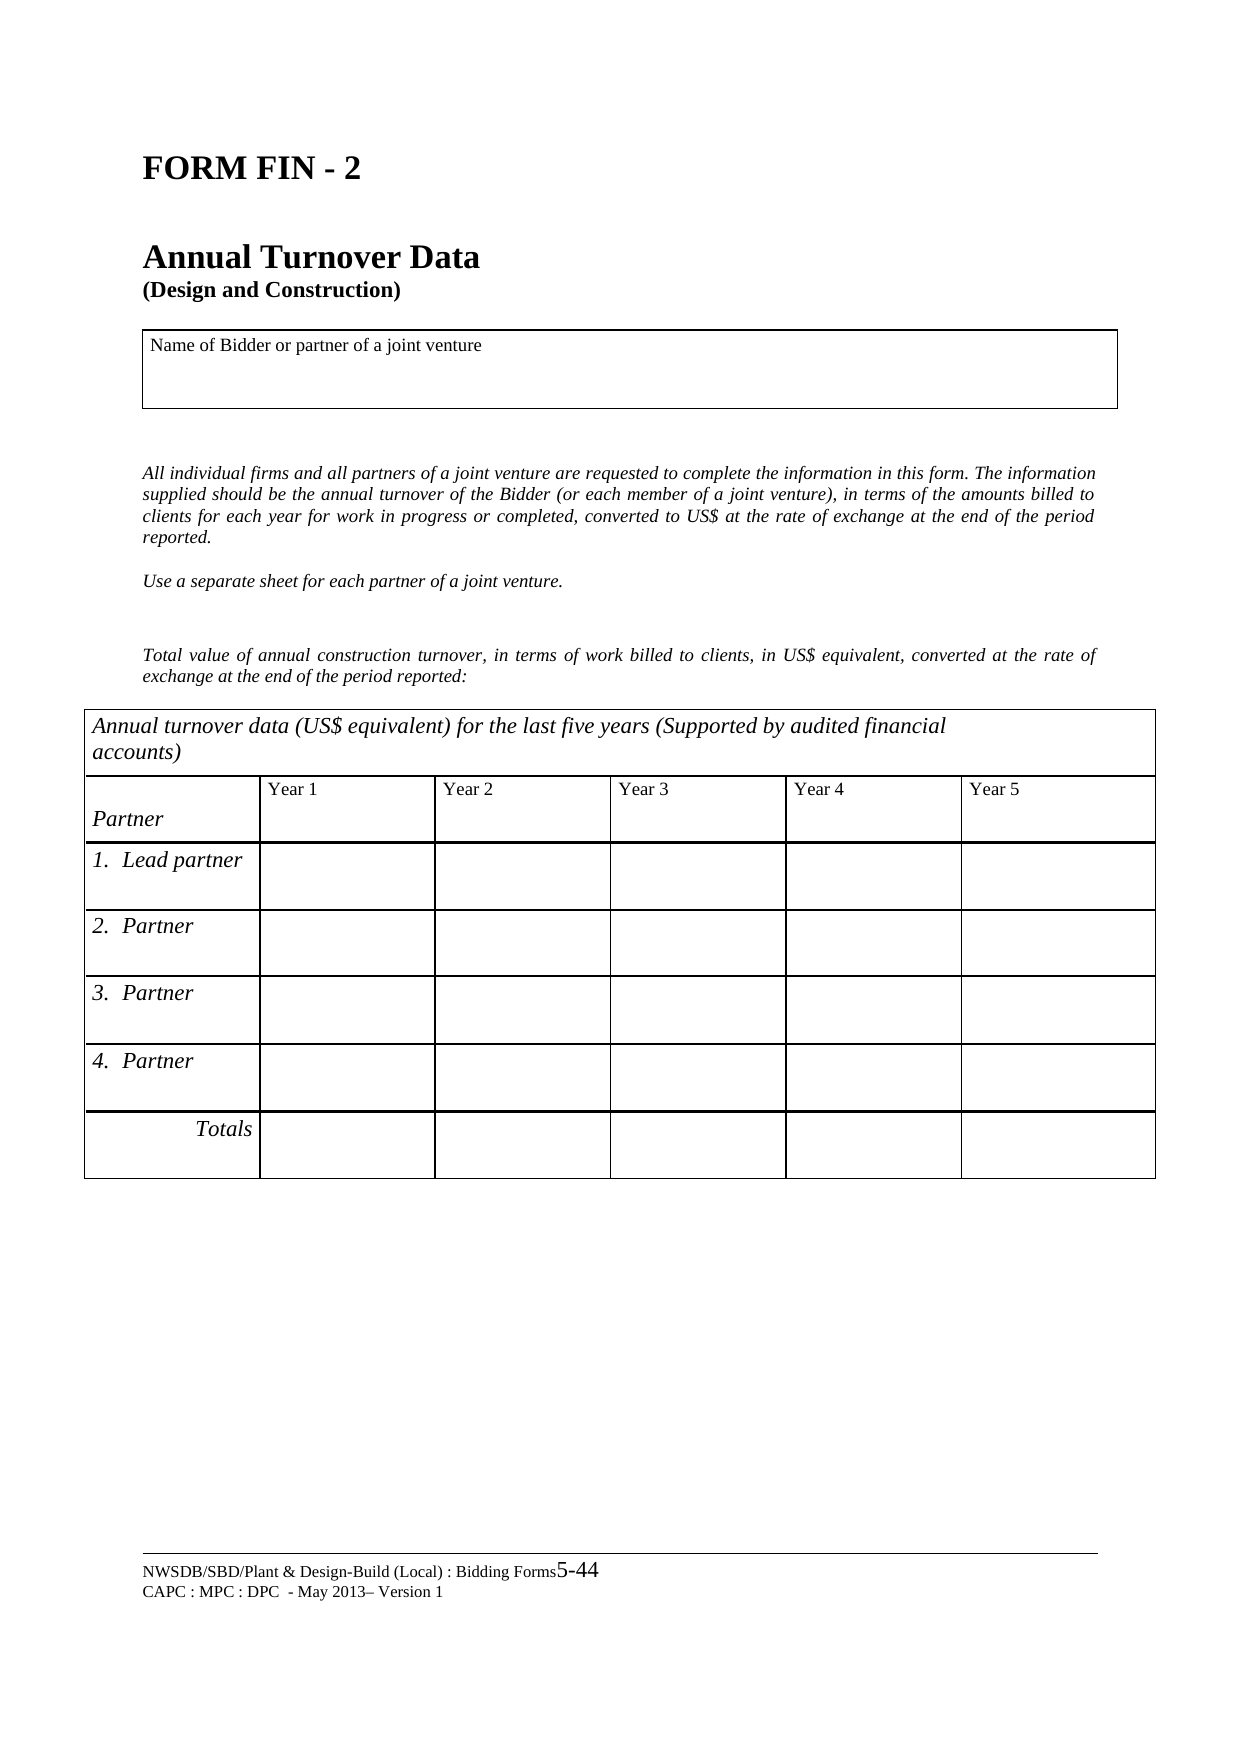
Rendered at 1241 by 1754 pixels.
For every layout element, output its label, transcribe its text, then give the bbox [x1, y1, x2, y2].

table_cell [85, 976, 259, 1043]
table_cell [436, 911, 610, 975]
text Annual Turnover Data [142, 237, 1098, 276]
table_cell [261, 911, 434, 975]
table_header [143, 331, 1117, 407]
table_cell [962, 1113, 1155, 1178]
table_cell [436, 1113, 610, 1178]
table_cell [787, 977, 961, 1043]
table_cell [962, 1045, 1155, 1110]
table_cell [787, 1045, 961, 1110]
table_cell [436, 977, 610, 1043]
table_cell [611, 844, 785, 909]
text (Design and Construction) [142, 276, 1098, 303]
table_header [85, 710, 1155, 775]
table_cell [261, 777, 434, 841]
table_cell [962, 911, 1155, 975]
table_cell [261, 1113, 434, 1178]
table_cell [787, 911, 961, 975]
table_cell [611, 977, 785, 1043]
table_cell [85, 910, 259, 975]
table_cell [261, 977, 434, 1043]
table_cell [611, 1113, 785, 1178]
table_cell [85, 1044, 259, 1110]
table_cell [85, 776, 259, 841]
text Use a separate sheet for each partner of a joint venture. [142, 569, 1098, 591]
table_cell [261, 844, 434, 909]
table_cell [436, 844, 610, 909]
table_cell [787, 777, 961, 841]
text Total value of annual construction turnover, in terms of work billed to clients, in US$ equivalent, converted at the rate of exchange at the end of the period reported: [142, 644, 1098, 687]
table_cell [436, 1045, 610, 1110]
text FORM FIN - 2 [142, 147, 1098, 186]
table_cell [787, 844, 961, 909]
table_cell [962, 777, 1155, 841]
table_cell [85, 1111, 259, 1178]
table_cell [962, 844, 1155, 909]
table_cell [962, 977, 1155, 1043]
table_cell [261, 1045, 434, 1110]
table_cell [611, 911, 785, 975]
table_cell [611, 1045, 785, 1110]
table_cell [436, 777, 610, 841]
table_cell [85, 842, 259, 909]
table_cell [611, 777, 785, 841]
text All individual firms and all partners of a joint venture are requested to complete the information in this form. The information supplied should be the annual turnover of the Bidder (or each member of a joint venture), in terms of the amounts billed to clients for each year for work in progress or completed, converted to US$ at the rate of exchange at the end of the period reported. [142, 462, 1098, 548]
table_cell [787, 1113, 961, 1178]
